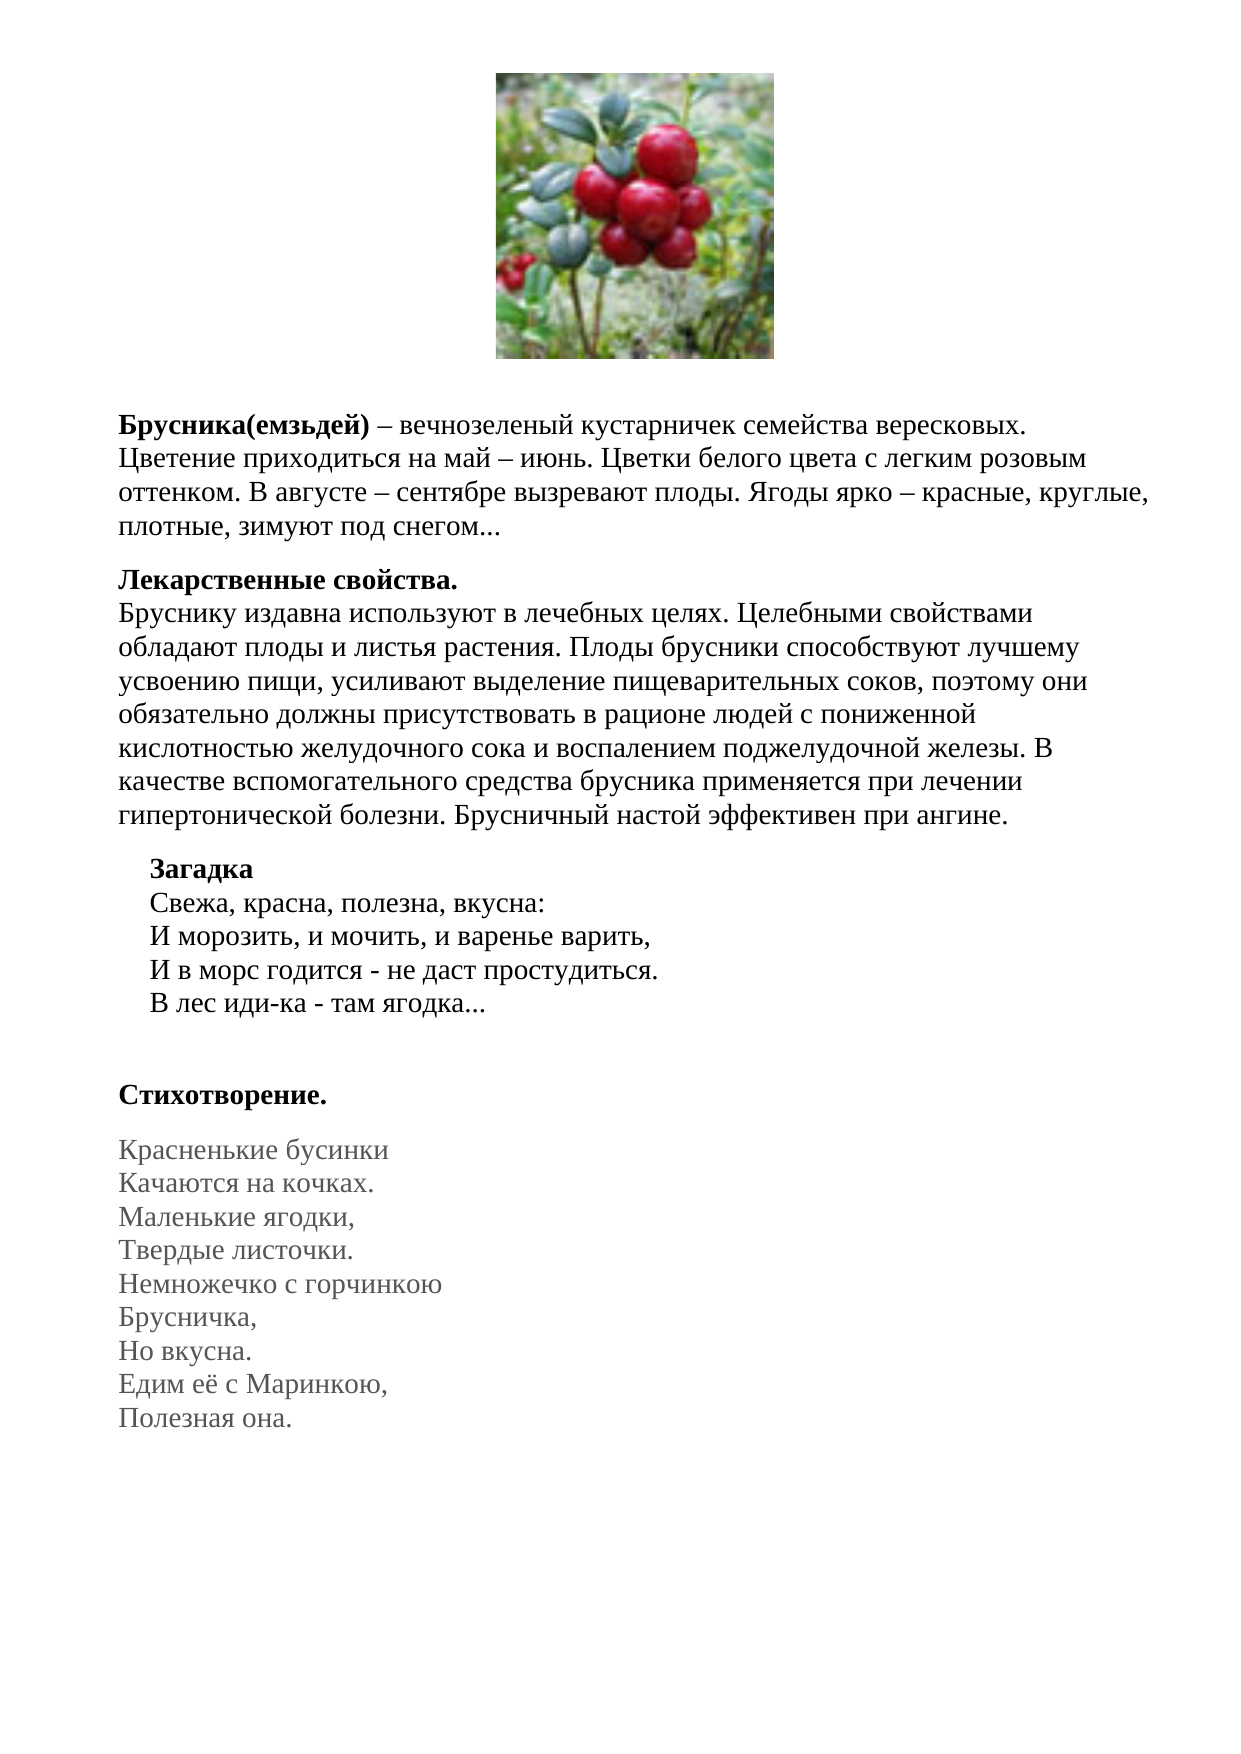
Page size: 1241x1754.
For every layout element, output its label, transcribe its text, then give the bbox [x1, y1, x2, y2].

text Брусника(емзьдей) – вечнозеленый кустарничек семейства вересковых. Цветение приходиться на май – июнь. Цветки белого цвета с легким розовым оттенком. В августе – сентябре вызревают плоды. Ягоды ярко – красные, круглые, плотные, зимуют под снегом... [118, 407, 1152, 541]
text Загадка [118, 851, 1152, 885]
text Бруснику издавна используют в лечебных целях. Целебными свойствами обладают плоды и листья растения. Плоды брусники способствуют лучшему усвоению пищи, усиливают выделение пищеварительных соков, поэтому они обязательно должны присутствовать в рационе людей с пониженной кислотностью желудочного сока и воспалением поджелудочной железы. В качестве вспомогательного средства брусника применяется при лечении гипертонической болезни. Брусничный настой эффективен при ангине. [977, 596, 1152, 830]
text Лекарственные свойства. [118, 562, 1152, 596]
picture [495, 73, 774, 359]
text Свежа, красна, полезна, вкусна: [118, 885, 1152, 918]
text В лес иди-ка - там ягодка... [118, 985, 1152, 1019]
text Стихотворение. [118, 1077, 1152, 1111]
text Красненькие бусинки Качаются на кочках. Маленькие ягодки, Твердые листочки. Немножечко с горчинкою Брусничка, Но вкусна. Едим её с Маринкою, Полезная она. [118, 1132, 1152, 1434]
text И в морс годится - не даст простудиться. [118, 952, 1152, 985]
text И морозить, и мочить, и варенье варить, [118, 918, 1152, 952]
